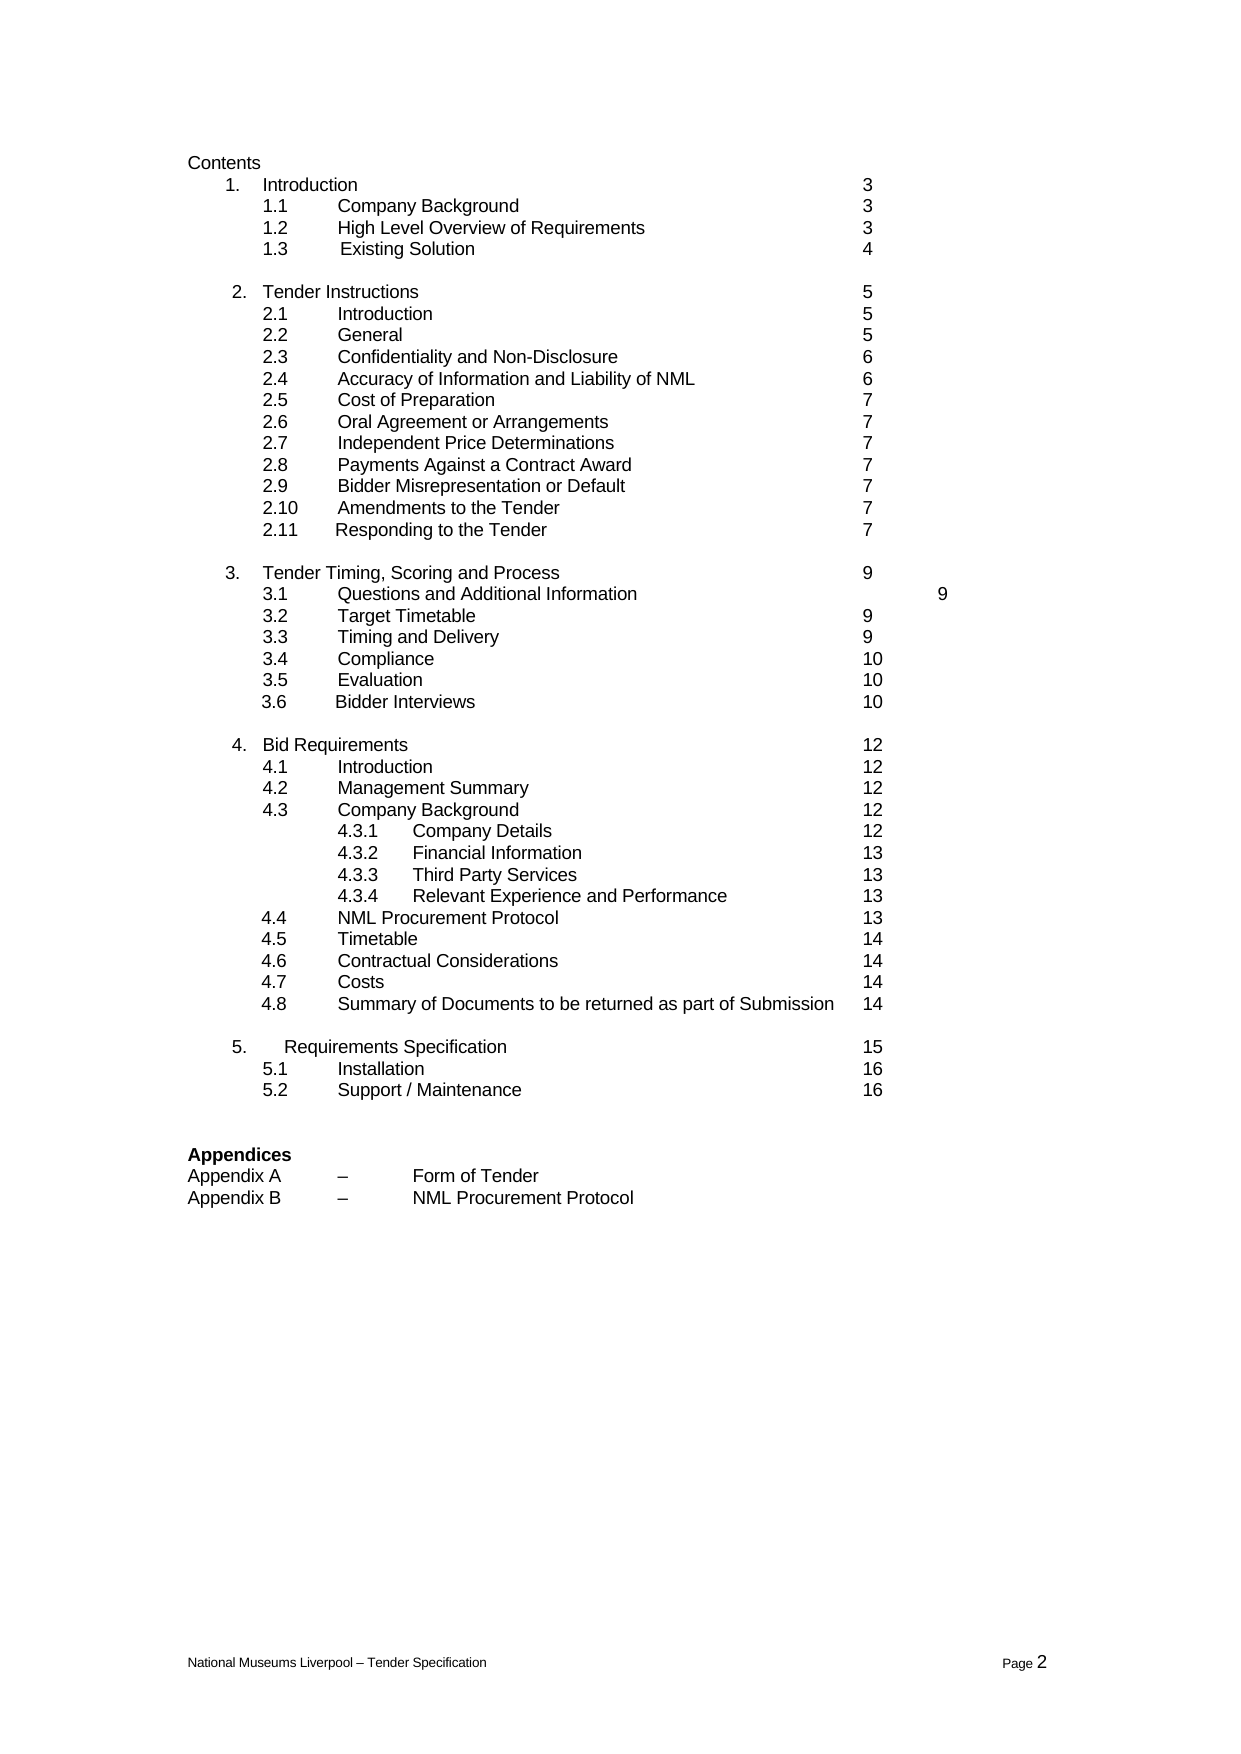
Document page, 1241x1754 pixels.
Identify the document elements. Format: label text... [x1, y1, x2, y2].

list Introduction 3 [225, 173, 1053, 195]
text Appendices [187, 1144, 1053, 1165]
list Responding to the Tender 7 [262, 518, 1053, 540]
text 4.5 Timetable 14 [187, 928, 1053, 949]
list 5.2 Support / Maintenance 16 [262, 1079, 1053, 1101]
list 4.1 Introduction 12 [262, 756, 1053, 777]
list 2.7 Independent Price Determinations 7 [262, 432, 1053, 454]
list 5.1 Installation 16 [262, 1057, 1053, 1079]
list 4.3.2 Financial Information 13 [262, 842, 1053, 863]
list 5. Requirements Specification 15 [232, 1036, 1053, 1057]
list 2.5 Cost of Preparation 7 [262, 389, 1053, 411]
list 3.5 Evaluation 10 [262, 669, 1053, 691]
text 3. Tender Timing, Scoring and Process 9 [225, 561, 1053, 583]
list 4.3 Company Background 12 [262, 799, 1053, 820]
list 3.1 Questions and Additional Information 9 [262, 583, 1053, 604]
list 2.6 Oral Agreement or Arrangements 7 [262, 411, 1053, 432]
list 1.1 Company Background 3 [262, 195, 1053, 216]
text 4. Bid Requirements 12 [232, 734, 1053, 756]
list 3.2 Target Timetable 9 [262, 604, 1053, 626]
list 2.4 Accuracy of Information and Liability of NML 6 [262, 367, 1053, 389]
list 3.3 Timing and Delivery 9 [262, 626, 1053, 648]
text 4.6 Contractual Considerations 14 [187, 949, 1053, 971]
list 3.4 Compliance 10 [262, 648, 1053, 669]
list 2.2 General 5 [262, 324, 1053, 346]
list 2.3 Confidentiality and Non-Disclosure 6 [262, 346, 1053, 367]
list 2.9 Bidder Misrepresentation or Default 7 [262, 475, 1053, 497]
list 2.8 Payments Against a Contract Award 7 [262, 454, 1053, 475]
list Summary of Documents to be returned as part of Submission 14 [261, 993, 1053, 1014]
list Bidder Interviews 10 [261, 691, 1053, 712]
list Appendix B – NML Procurement Protocol [187, 1187, 1053, 1208]
list Existing Solution 4 [262, 238, 1053, 259]
list Appendix A – Form of Tender [187, 1165, 1053, 1187]
list 2.10 Amendments to the Tender 7 [262, 497, 1053, 518]
list 1.2 High Level Overview of Requirements 3 [262, 216, 1053, 238]
text Contents [187, 152, 1053, 173]
text 2. Tender Instructions 5 [187, 281, 1053, 303]
text 4.7 Costs 14 [187, 971, 1053, 993]
list 4.3.4 Relevant Experience and Performance 13 [262, 885, 1053, 906]
list 4.3.3 Third Party Services 13 [262, 863, 1053, 885]
list 4.2 Management Summary 12 [262, 777, 1053, 799]
list 2.1 Introduction 5 [262, 303, 1053, 324]
list 4.3.1 Company Details 12 [262, 820, 1053, 842]
text 4.4 NML Procurement Protocol 13 [187, 906, 1053, 928]
